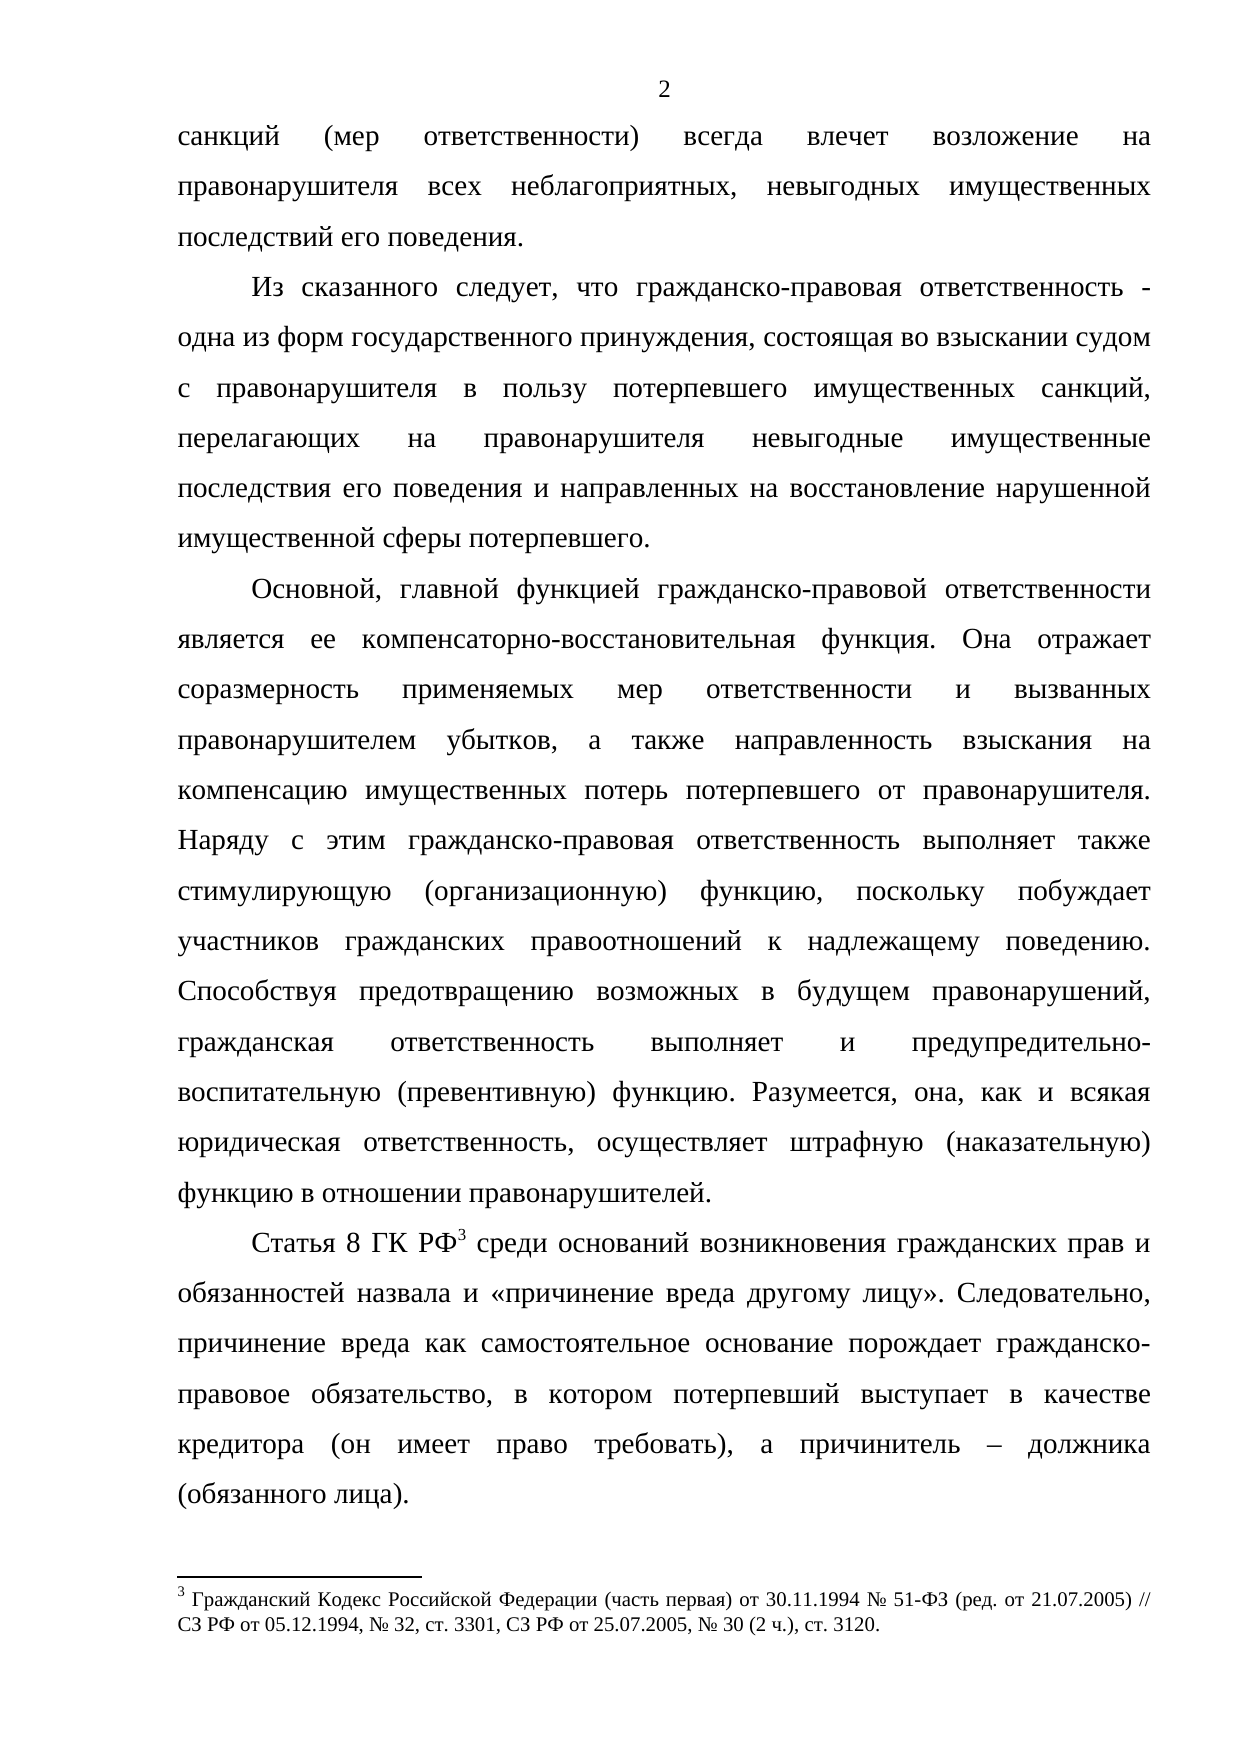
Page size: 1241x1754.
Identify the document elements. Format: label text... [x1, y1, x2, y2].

text Статья 8 ГК РФ среди оснований возникновения гражданских прав и обязанностей назвала и «причинение вреда другому лицу». Следовательно, причинение вреда как самостоятельное основание порождает гражданско-правовое обязательство, в котором потерпевший выступает в качестве кредитора (он имеет право требовать), а причинитель – должника (обязанного лица). [177, 1225, 1152, 1510]
text Основной, главной функцией гражданско-правовой ответственности является ее компенсаторно-восстановительная функция. Она отражает соразмерность применяемых мер ответственности и вызванных правонарушителем убытков, а также направленность взыскания на компенсацию имущественных потерь потерпевшего от правонарушителя. Наряду с этим гражданско-правовая ответственность выполняет также стимулирующую (организационную) функцию, поскольку побуждает участников гражданских правоотношений к надлежащему поведению. Способствуя предотвращению возможных в будущем правонарушений, гражданская ответственность выполняет и предупредительно-воспитательную (превентивную) функцию. Разумеется, она, как и всякая юридическая ответственность, осуществляет штрафную (наказательную) функцию в отношении правонарушителей. [177, 571, 1152, 1208]
text Из сказанного следует, что гражданско-правовая ответственность - одна из форм государственного принуждения, состоящая во взыскании судом с правонарушителя в пользу потерпевшего имущественных санкций, перелагающих на правонарушителя невыгодные имущественные последствия его поведения и направленных на восстановление нарушенной имущественной сферы потерпевшего. [177, 269, 1152, 554]
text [177, 118, 1152, 252]
